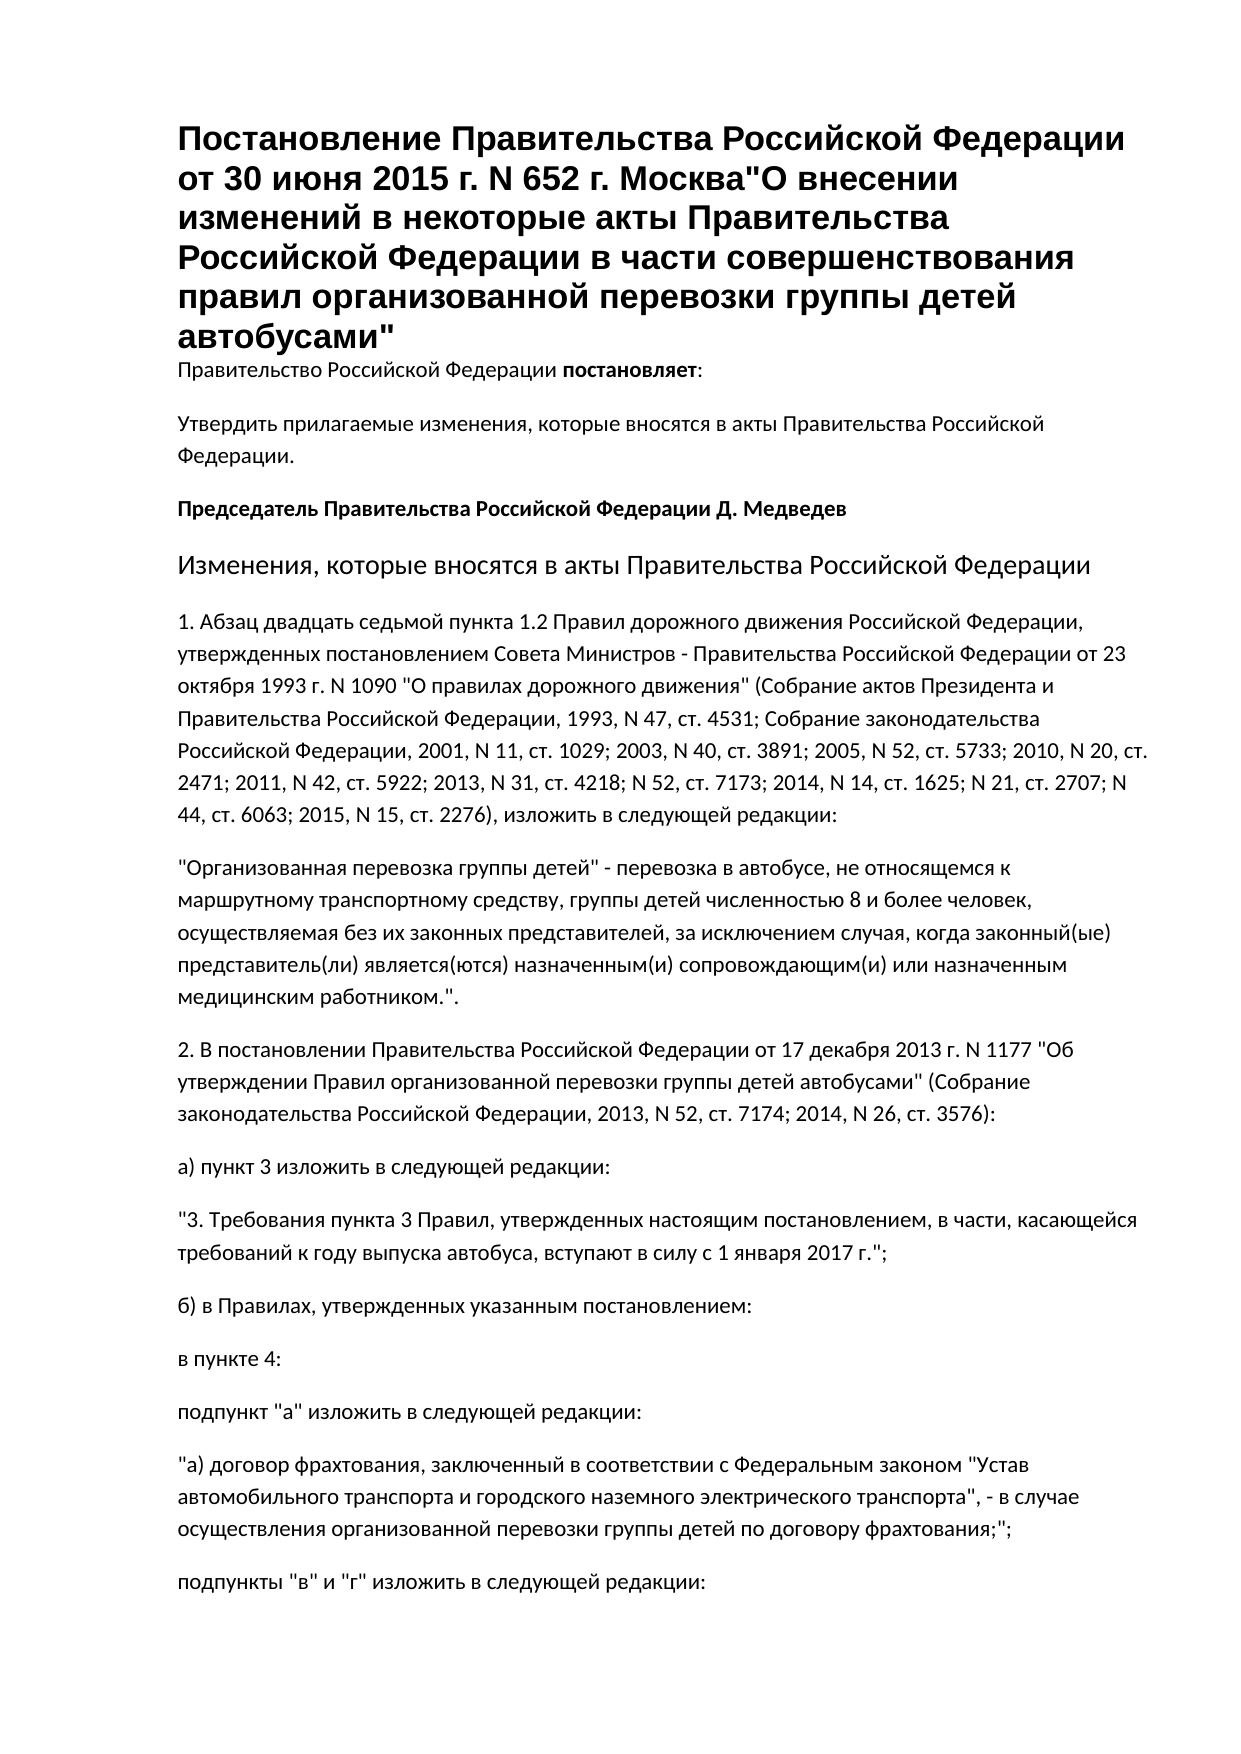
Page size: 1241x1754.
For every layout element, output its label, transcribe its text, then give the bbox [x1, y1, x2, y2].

text подпункт "а" изложить в следующей редакции: [177, 1397, 1152, 1425]
text Правительство Российской Федерации постановляет: [177, 356, 1152, 384]
text а) пункт 3 изложить в следующей редакции: [177, 1152, 1152, 1181]
text б) в Правилах, утвержденных указанным постановлением: [177, 1291, 1152, 1319]
text Председатель Правительства Российской Федерации Д. Медведев [177, 494, 1152, 522]
text Изменения, которые вносятся в акты Правительства Российской Федерации [177, 547, 1152, 581]
text "а) договор фрахтования, заключенный в соответствии с Федеральным законом "Устав автомобильного транспорта и городского наземного электрического транспорта", - в случае осуществления организованной перевозки группы детей по договору фрахтования;"; [177, 1450, 1152, 1542]
text "3. Требования пункта 3 Правил, утвержденных настоящим постановлением, в части, касающейся требований к году выпуска автобуса, вступают в силу с 1 января 2017 г."; [177, 1206, 1152, 1266]
subtitle Постановление Правительства Российской Федерации от 30 июня 2015 г. N 652 г. Москва"О внесении изменений в некоторые акты Правительства Российской Федерации в части совершенствования правил организованной перевозки группы детей автобусами" [177, 118, 1152, 356]
text 1. Абзац двадцать седьмой пункта 1.2 Правил дорожного движения Российской Федерации, утвержденных постановлением Совета Министров - Правительства Российской Федерации от 23 октября 1993 г. N 1090 "О правилах дорожного движения" (Собрание актов Президента и Правительства Российской Федерации, 1993, N 47, ст. 4531; Собрание законодательства Российской Федерации, 2001, N 11, ст. 1029; 2003, N 40, ст. 3891; 2005, N 52, ст. 5733; 2010, N 20, ст. 2471; 2011, N 42, ст. 5922; 2013, N 31, ст. 4218; N 52, ст. 7173; 2014, N 14, ст. 1625; N 21, ст. 2707; N 44, ст. 6063; 2015, N 15, ст. 2276), изложить в следующей редакции: [177, 607, 1152, 828]
text подпункты "в" и "г" изложить в следующей редакции: [177, 1567, 1152, 1595]
text 2. В постановлении Правительства Российской Федерации от 17 декабря 2013 г. N 1177 "Об утверждении Правил организованной перевозки группы детей автобусами" (Собрание законодательства Российской Федерации, 2013, N 52, ст. 7174; 2014, N 26, ст. 3576): [177, 1035, 1152, 1127]
text в пункте 4: [177, 1344, 1152, 1372]
text "Организованная перевозка группы детей" - перевозка в автобусе, не относящемся к маршрутному транспортному средству, группы детей численностью 8 и более человек, осуществляемая без их законных представителей, за исключением случая, когда законный(ые) представитель(ли) является(ются) назначенным(и) сопровождающим(и) или назначенным медицинским работником.". [177, 853, 1152, 1010]
text Утвердить прилагаемые изменения, которые вносятся в акты Правительства Российской Федерации. [177, 409, 1152, 469]
